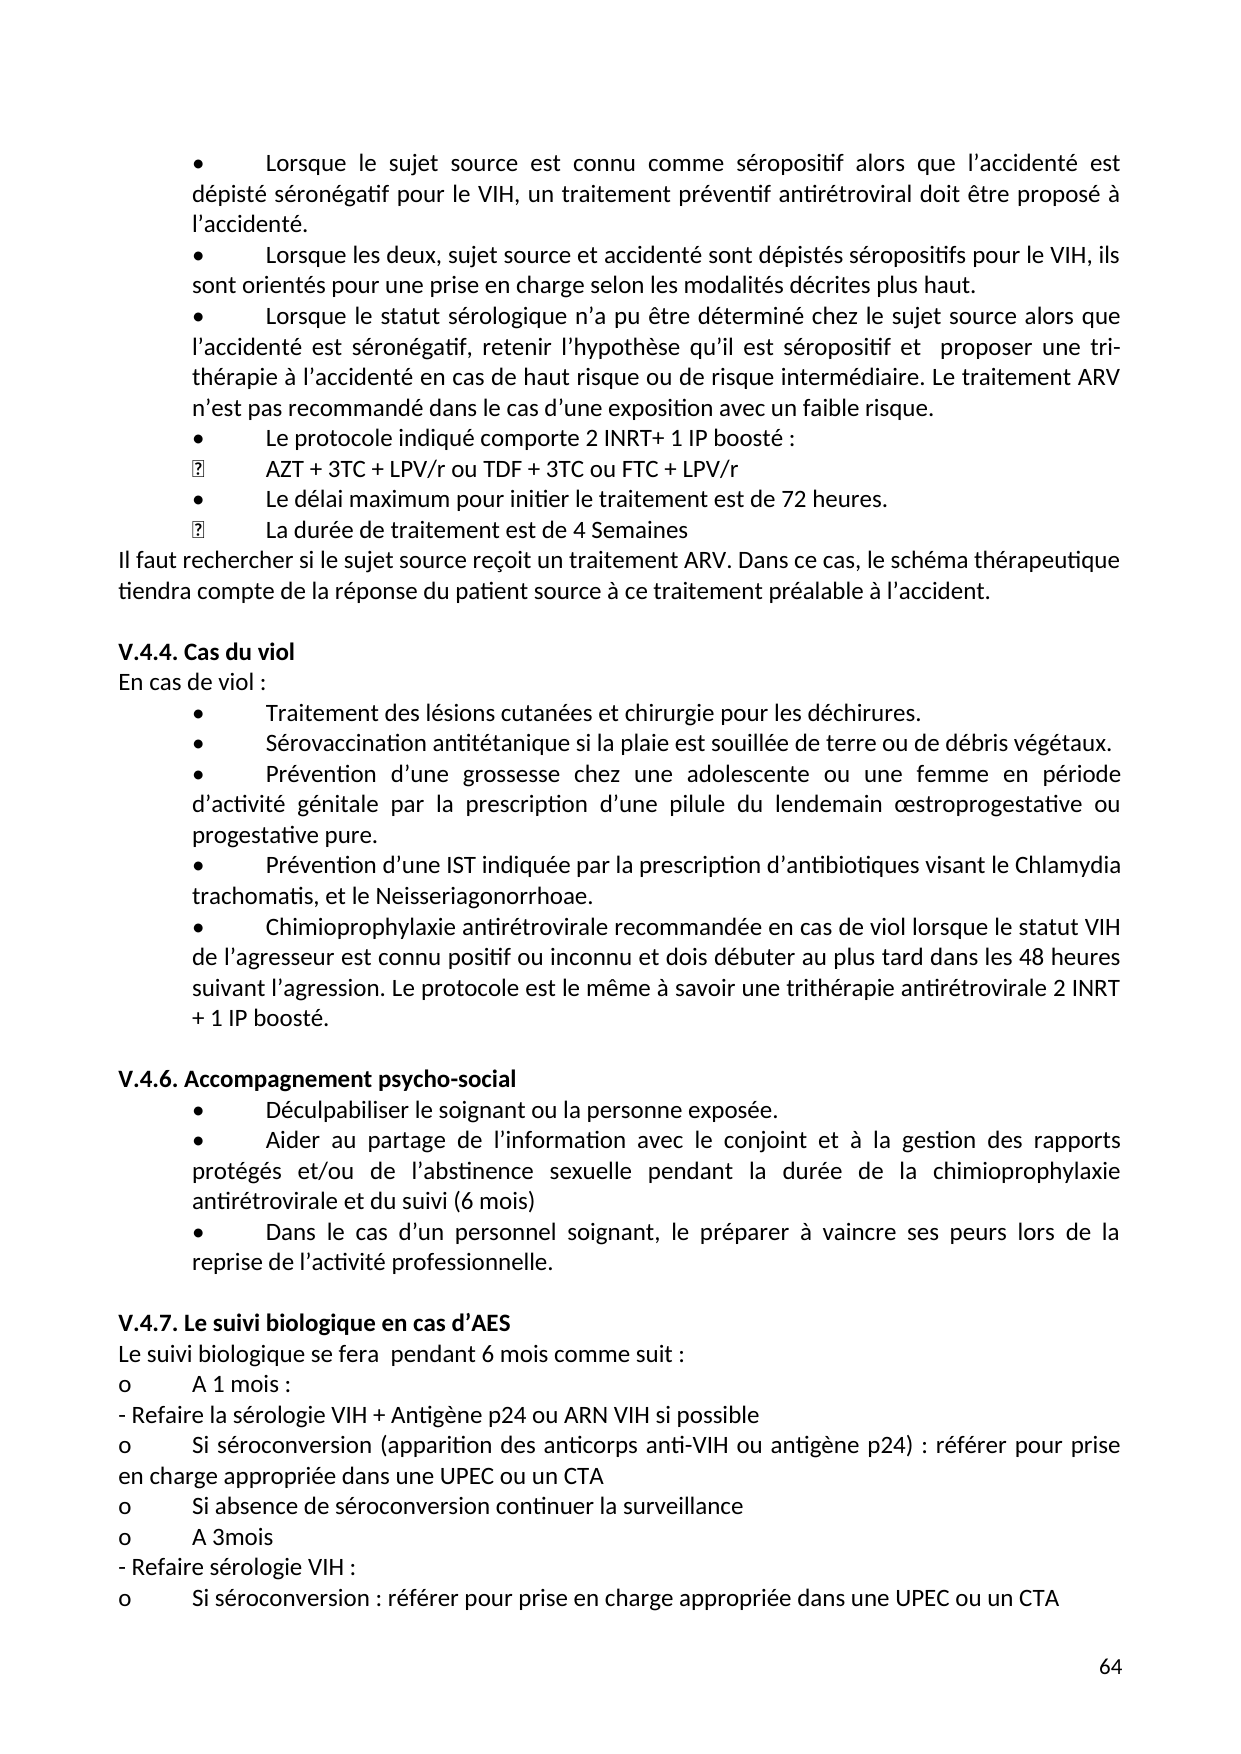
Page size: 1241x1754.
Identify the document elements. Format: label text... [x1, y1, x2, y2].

text o A 3mois [118, 1521, 1122, 1552]
text o Si séroconversion (apparition des anticorps anti-VIH ou antigène p24) : référer pour prise en charge appropriée dans une UPEC ou un CTA [118, 1429, 1122, 1491]
text • Aider au partage de l’information avec le conjoint et à la gestion des rapports protégés et/ou de l’abstinence sexuelle pendant la durée de la chimioprophylaxie antirétrovirale et du suivi (6 mois) [192, 1124, 1122, 1216]
text  La durée de traitement est de 4 Semaines [192, 514, 1122, 544]
text En cas de viol : [118, 666, 1122, 697]
text • Lorsque le statut sérologique n’a pu être déterminé chez le sujet source alors que l’accidenté est séronégatif, retenir l’hypothèse qu’il est séropositif et proposer une tri-thérapie à l’accidenté en cas de haut risque ou de risque intermédiaire. Le traitement ARV n’est pas recommandé dans le cas d’une exposition avec un faible risque. [192, 300, 1122, 422]
text - Refaire la sérologie VIH + Antigène p24 ou ARN VIH si possible [118, 1399, 1122, 1429]
text Le suivi biologique se fera pendant 6 mois comme suit : [118, 1338, 1122, 1368]
text • Déculpabiliser le soignant ou la personne exposée. [192, 1094, 1122, 1124]
text  AZT + 3TC + LPV/r ou TDF + 3TC ou FTC + LPV/r [192, 453, 1122, 483]
text V.4.4. Cas du viol [118, 636, 1122, 666]
text Il faut rechercher si le sujet source reçoit un traitement ARV. Dans ce cas, le schéma thérapeutique tiendra compte de la réponse du patient source à ce traitement préalable à l’accident. [118, 544, 1122, 605]
text o A 1 mois : [118, 1368, 1122, 1399]
text • Lorsque les deux, sujet source et accidenté sont dépistés séropositifs pour le VIH, ils sont orientés pour une prise en charge selon les modalités décrites plus haut. [192, 239, 1122, 300]
text • Dans le cas d’un personnel soignant, le préparer à vaincre ses peurs lors de la reprise de l’activité professionnelle. [192, 1216, 1122, 1277]
text • Lorsque le sujet source est connu comme séropositif alors que l’accidenté est dépisté séronégatif pour le VIH, un traitement préventif antirétroviral doit être proposé à l’accidenté. [192, 148, 1122, 239]
text V.4.7. Le suivi biologique en cas d’AES [118, 1307, 1122, 1338]
text • Traitement des lésions cutanées et chirurgie pour les déchirures. [192, 697, 1122, 727]
text • Le protocole indiqué comporte 2 INRT+ 1 IP boosté : [192, 422, 1122, 453]
text • Le délai maximum pour initier le traitement est de 72 heures. [192, 483, 1122, 514]
text - Refaire sérologie VIH : [118, 1552, 1122, 1582]
text • Prévention d’une grossesse chez une adolescente ou une femme en période d’activité génitale par la prescription d’une pilule du lendemain œstroprogestative ou progestative pure. [192, 758, 1122, 849]
text V.4.6. Accompagnement psycho-social [118, 1063, 1122, 1094]
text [118, 1491, 1122, 1521]
text • Chimioprophylaxie antirétrovirale recommandée en cas de viol lorsque le statut VIH de l’agresseur est connu positif ou inconnu et dois débuter au plus tard dans les 48 heures suivant l’agression. Le protocole est le même à savoir une trithérapie antirétrovirale 2 INRT + 1 IP boosté. [192, 911, 1122, 1033]
text • Prévention d’une IST indiquée par la prescription d’antibiotiques visant le Chlamydia trachomatis, et le Neisseriagonorrhoae. [192, 849, 1122, 911]
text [118, 1582, 1122, 1613]
text • Sérovaccination antitétanique si la plaie est souillée de terre ou de débris végétaux. [192, 727, 1122, 758]
